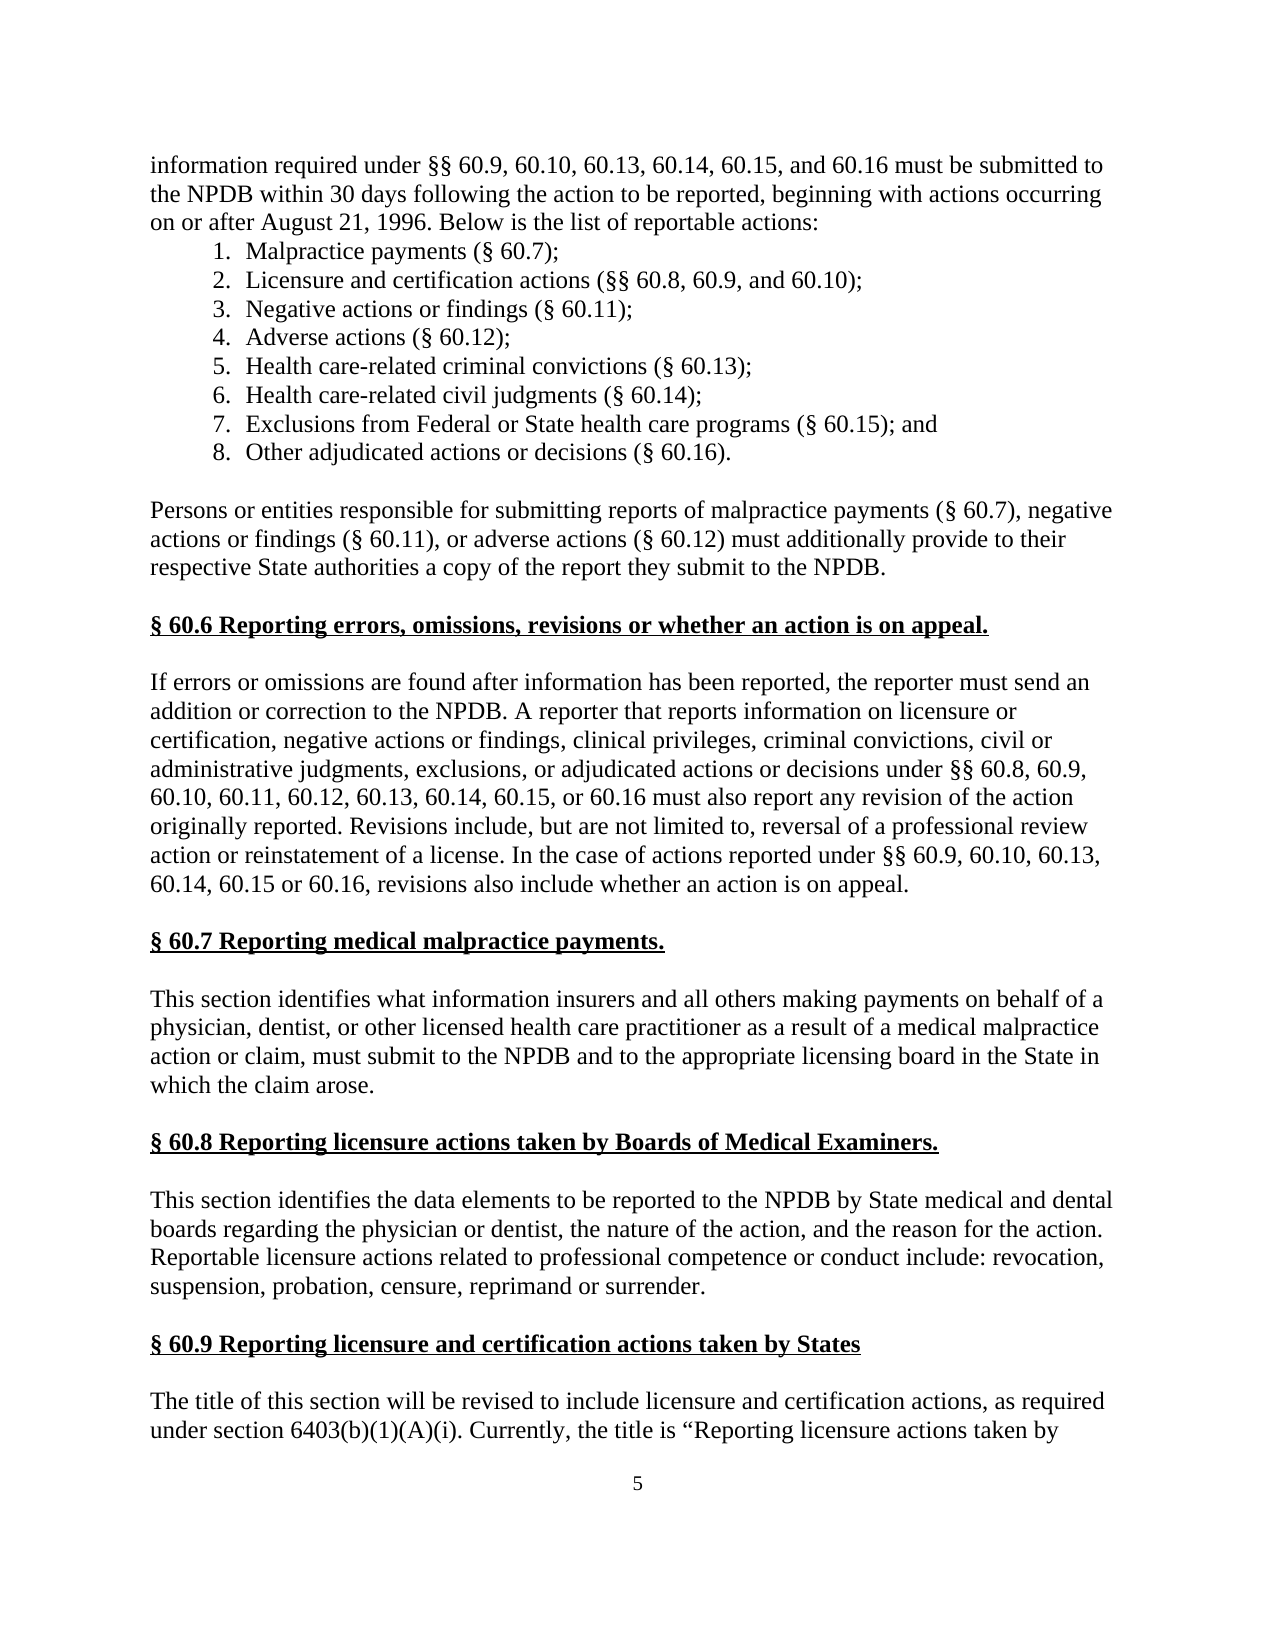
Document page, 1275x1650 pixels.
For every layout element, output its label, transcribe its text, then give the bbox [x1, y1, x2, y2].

text This section identifies the data elements to be reported to the NPDB by State medical and dental boards regarding the physician or dentist, the nature of the action, and the reason for the action. Reportable licensure actions related to professional competence or conduct include: revocation, suspension, probation, censure, reprimand or surrender. [150, 1185, 1125, 1300]
list Licensure and certification actions (§§ 60.8, 60.9, and 60.10); [212, 265, 1125, 294]
list Exclusions from Federal or State health care programs (§ 60.15); and [212, 409, 1125, 437]
list Adverse actions (§ 60.12); [212, 322, 1125, 351]
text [150, 1386, 1125, 1444]
text § 60.6 Reporting errors, omissions, revisions or whether an action is on appeal. [150, 610, 1125, 639]
text If errors or omissions are found after information has been reported, the reporter must send an addition or correction to the NPDB. A reporter that reports information on licensure or certification, negative actions or findings, clinical privileges, criminal convictions, civil or administrative judgments, exclusions, or adjudicated actions or decisions under §§ 60.8, 60.9, 60.10, 60.11, 60.12, 60.13, 60.14, 60.15, or 60.16 must also report any revision of the action originally reported. Revisions include, but are not limited to, reversal of a professional review action or reinstatement of a license. In the case of actions reported under §§ 60.9, 60.10, 60.13, 60.14, 60.15 or 60.16, revisions also include whether an action is on appeal. [150, 667, 1125, 897]
list Health care-related civil judgments (§ 60.14); [212, 380, 1125, 409]
list Health care-related criminal convictions (§ 60.13); [212, 351, 1125, 380]
list Malpractice payments (§ 60.7); [212, 236, 1125, 265]
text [150, 150, 1125, 236]
text Persons or entities responsible for submitting reports of malpractice payments (§ 60.7), negative actions or findings (§ 60.11), or adverse actions (§ 60.12) must additionally provide to their respective State authorities a copy of the report they submit to the NPDB. [150, 495, 1125, 581]
list Negative actions or findings (§ 60.11); [212, 294, 1125, 322]
list Other adjudicated actions or decisions (§ 60.16). [212, 437, 1125, 466]
text § 60.8 Reporting licensure actions taken by Boards of Medical Examiners. [150, 1127, 1125, 1156]
text This section identifies what information insurers and all others making payments on behalf of a physician, dentist, or other licensed health care practitioner as a result of a medical malpractice action or claim, must submit to the NPDB and to the appropriate licensing board in the State in which the claim arose. [150, 984, 1125, 1099]
text § 60.7 Reporting medical malpractice payments. [150, 926, 1125, 955]
text § 60.9 Reporting licensure and certification actions taken by States [150, 1329, 1125, 1357]
